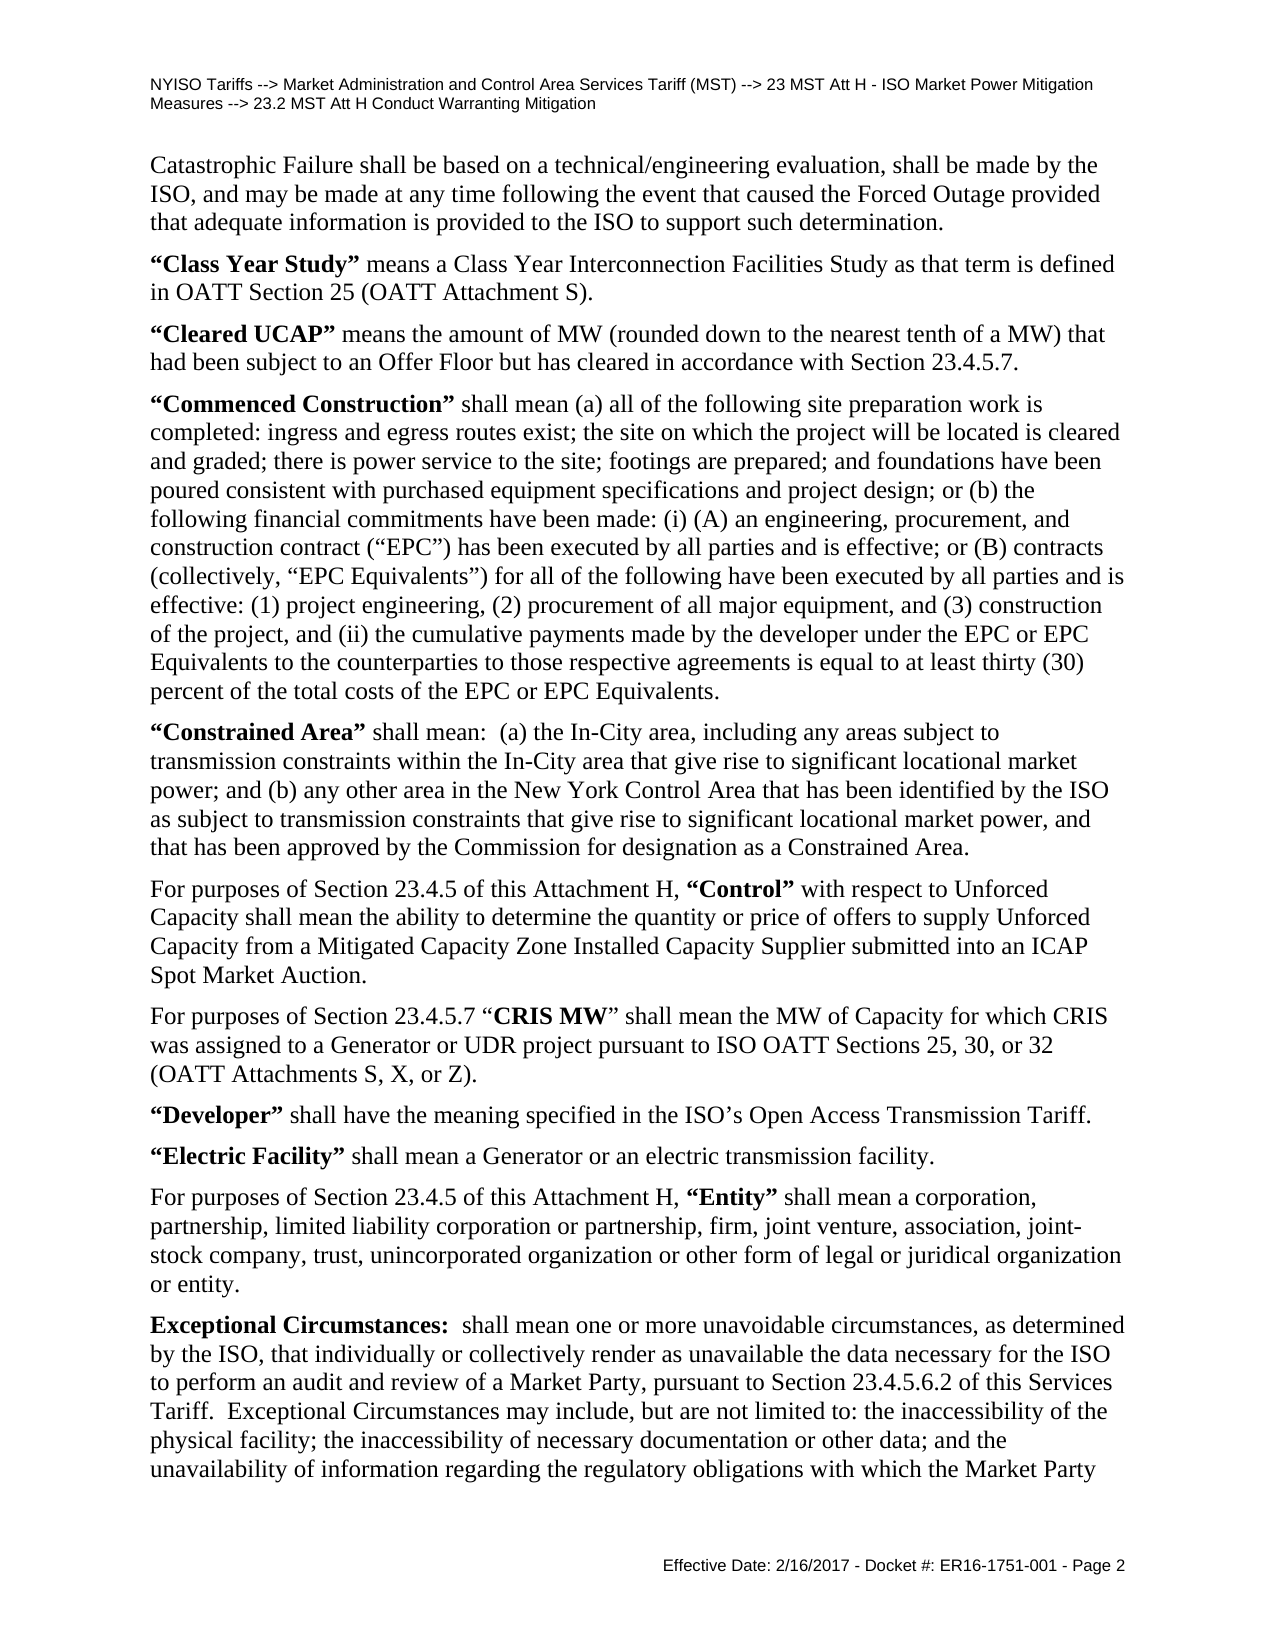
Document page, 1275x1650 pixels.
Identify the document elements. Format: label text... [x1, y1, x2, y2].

text “Electric Facility” shall mean a Generator or an electric transmission facility. [150, 1141, 1125, 1170]
text “Commenced Construction” shall mean (a) all of the following site preparation work is completed: ingress and egress routes exist; the site on which the project will be located is cleared and graded; there is power service to the site; footings are prepared; and foundations have been poured consistent with purchased equipment specifications and project design; or (b) the following financial commitments have been made: (i) (A) an engineering, procurement, and construction contract (“EPC”) has been executed by all parties and is effective; or (B) contracts (collectively, “EPC Equivalents”) for all of the following have been executed by all parties and is effective: (1) project engineering, (2) procurement of all major equipment, and (3) construction of the project, and (ii) the cumulative payments made by the developer under the EPC or EPC Equivalents to the counterparties to those respective agreements is equal to at least thirty (30) percent of the total costs of the EPC or EPC Equivalents. [150, 389, 1125, 705]
text “Class Year Study” means a Class Year Interconnection Facilities Study as that term is defined in OATT Section 25 (OATT Attachment S). [150, 249, 1125, 306]
text “Developer” shall have the meaning specified in the ISO’s Open Access Transmission Tariff. [150, 1100, 1125, 1129]
text “Cleared UCAP” means the amount of MW (rounded down to the nearest tenth of a MW) that had been subject to an Offer Floor but has cleared in accordance with Section 23.4.5.7. [150, 319, 1125, 376]
text For purposes of Section 23.4.5 of this Attachment H, “Control” with respect to Unforced Capacity shall mean the ability to determine the quantity or price of offers to supply Unforced Capacity from a Mitigated Capacity Zone Installed Capacity Supplier submitted into an ICAP Spot Market Auction. [150, 874, 1125, 989]
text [150, 150, 1125, 236]
text “Constrained Area” shall mean: (a) the In-City area, including any areas subject to transmission constraints within the In-City area that give rise to significant locational market power; and (b) any other area in the New York Control Area that has been identified by the ISO as subject to transmission constraints that give rise to significant locational market power, and that has been approved by the Commission for designation as a Constrained Area. [150, 717, 1125, 861]
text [150, 1310, 1125, 1482]
text For purposes of Section 23.4.5.7 “CRIS MW” shall mean the MW of Capacity for which CRIS was assigned to a Generator or UDR project pursuant to ISO OATT Sections 25, 30, or 32 (OATT Attachments S, X, or Z). [150, 1001, 1125, 1087]
text For purposes of Section 23.4.5 of this Attachment H, “Entity” shall mean a corporation, partnership, limited liability corporation or partnership, firm, joint venture, association, joint-stock company, trust, unincorporated organization or other form of legal or juridical organization or entity. [150, 1182, 1125, 1297]
